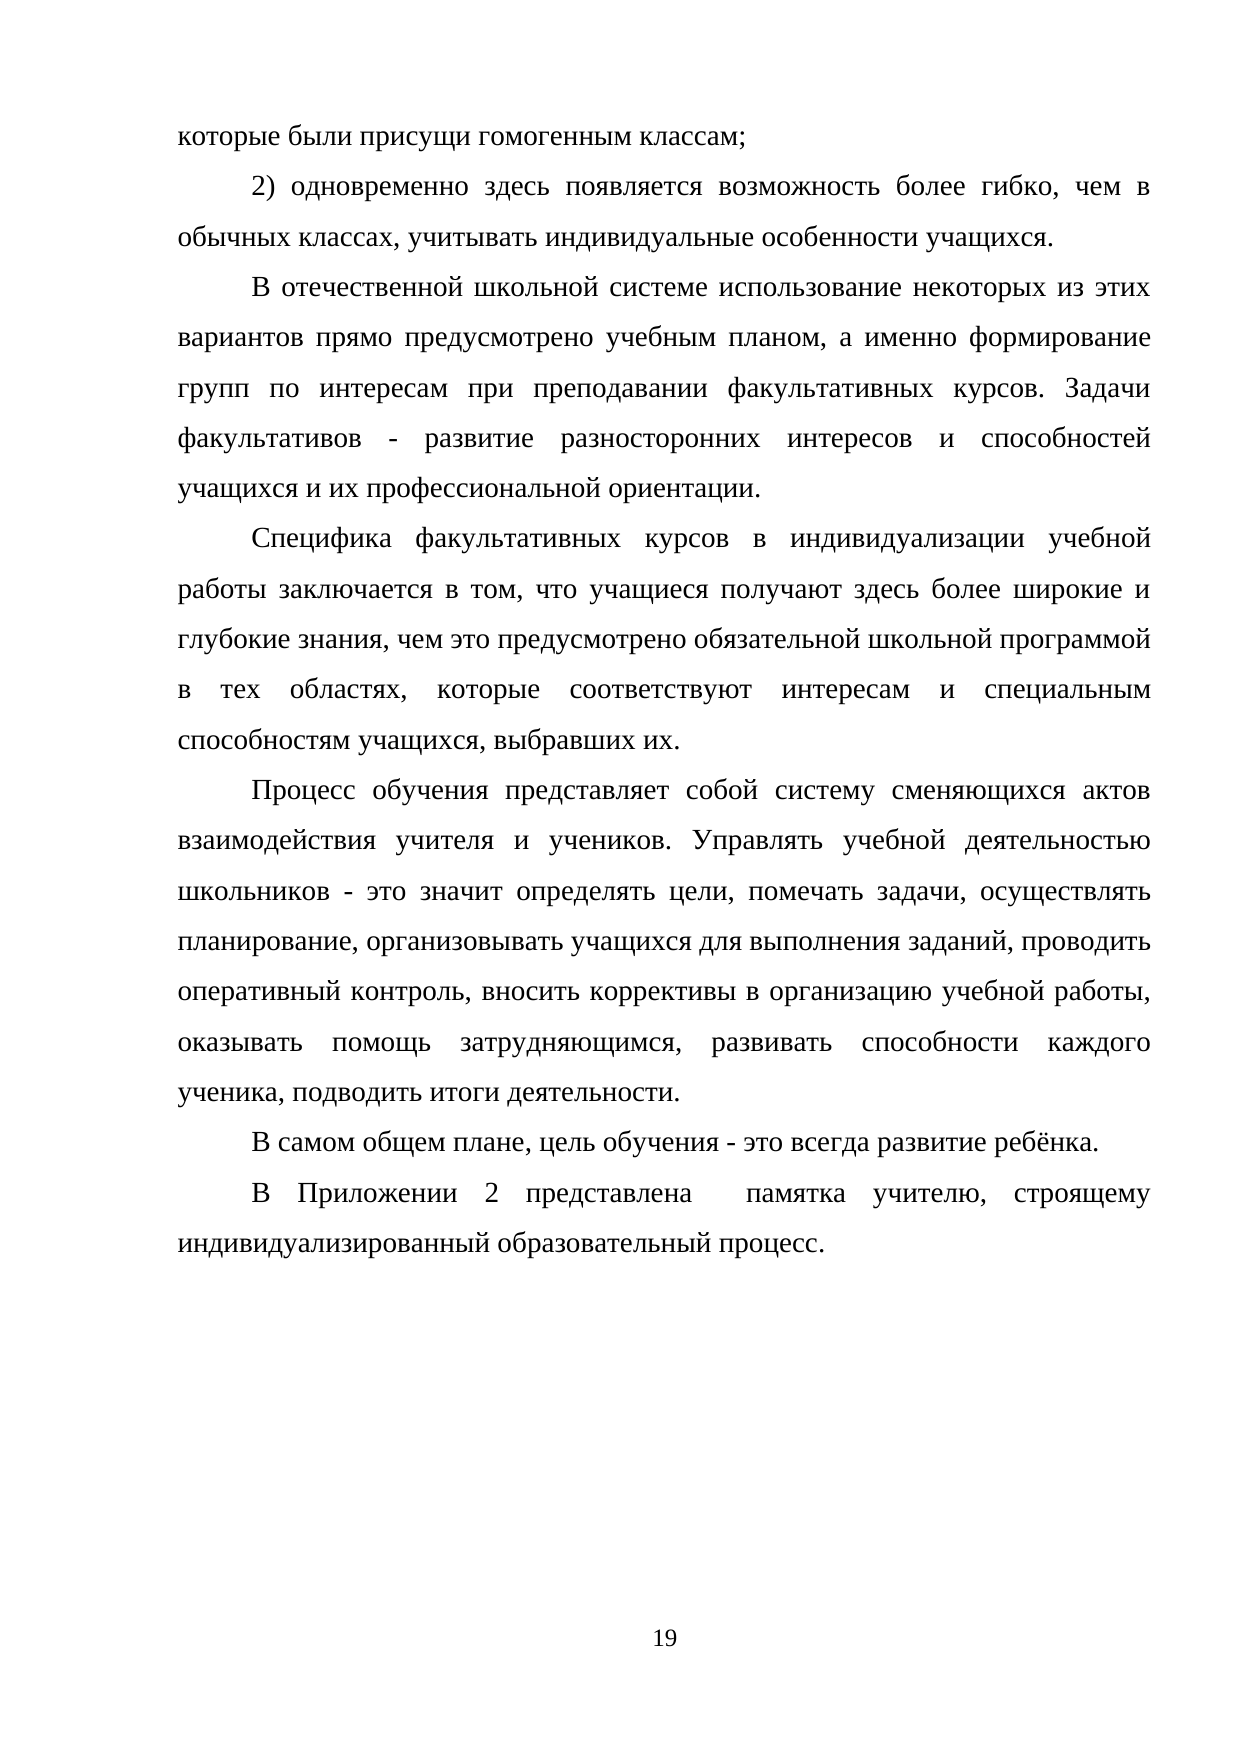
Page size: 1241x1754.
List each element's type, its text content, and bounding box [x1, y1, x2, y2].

text Специфика факультативных курсов в индивидуализации учебной работы заключается в том, что учащиеся получают здесь более широкие и глубокие знания, чем это предусмотрено обязательной школьной программой в тех областях, которые соответствуют интересам и специальным способностям учащихся, выбравших их. [177, 521, 1152, 755]
text Процесс обучения представляет собой систему сменяющихся актов взаимодействия учителя и учеников. Управлять учебной деятельностью школьников - это значит определять цели, помечать задачи, осуществлять планирование, организовывать учащихся для выполнения заданий, проводить оперативный контроль, вносить коррективы в организацию учебной работы, оказывать помощь затрудняющимся, развивать способности каждого ученика, подводить итоги деятельности. [177, 772, 1152, 1108]
text В отечественной школьной системе использование некоторых из этих вариантов прямо предусмотрено учебным планом, а именно формирование групп по интересам при преподавании факультативных курсов. Задачи факультативов - развитие разносторонних интересов и способностей учащихся и их профессиональной ориентации. [177, 269, 1152, 504]
text 2) одновременно здесь появляется возможность более гибко, чем в обычных классах, учитывать индивидуальные особенности учащихся. [177, 168, 1152, 252]
text В Приложении 2 представлена памятка учителю, строящему индивидуализированный образовательный процесс. [177, 1175, 1152, 1258]
text В самом общем плане, цель обучения - это всегда развитие ребёнка. [177, 1124, 1152, 1158]
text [177, 118, 1152, 152]
